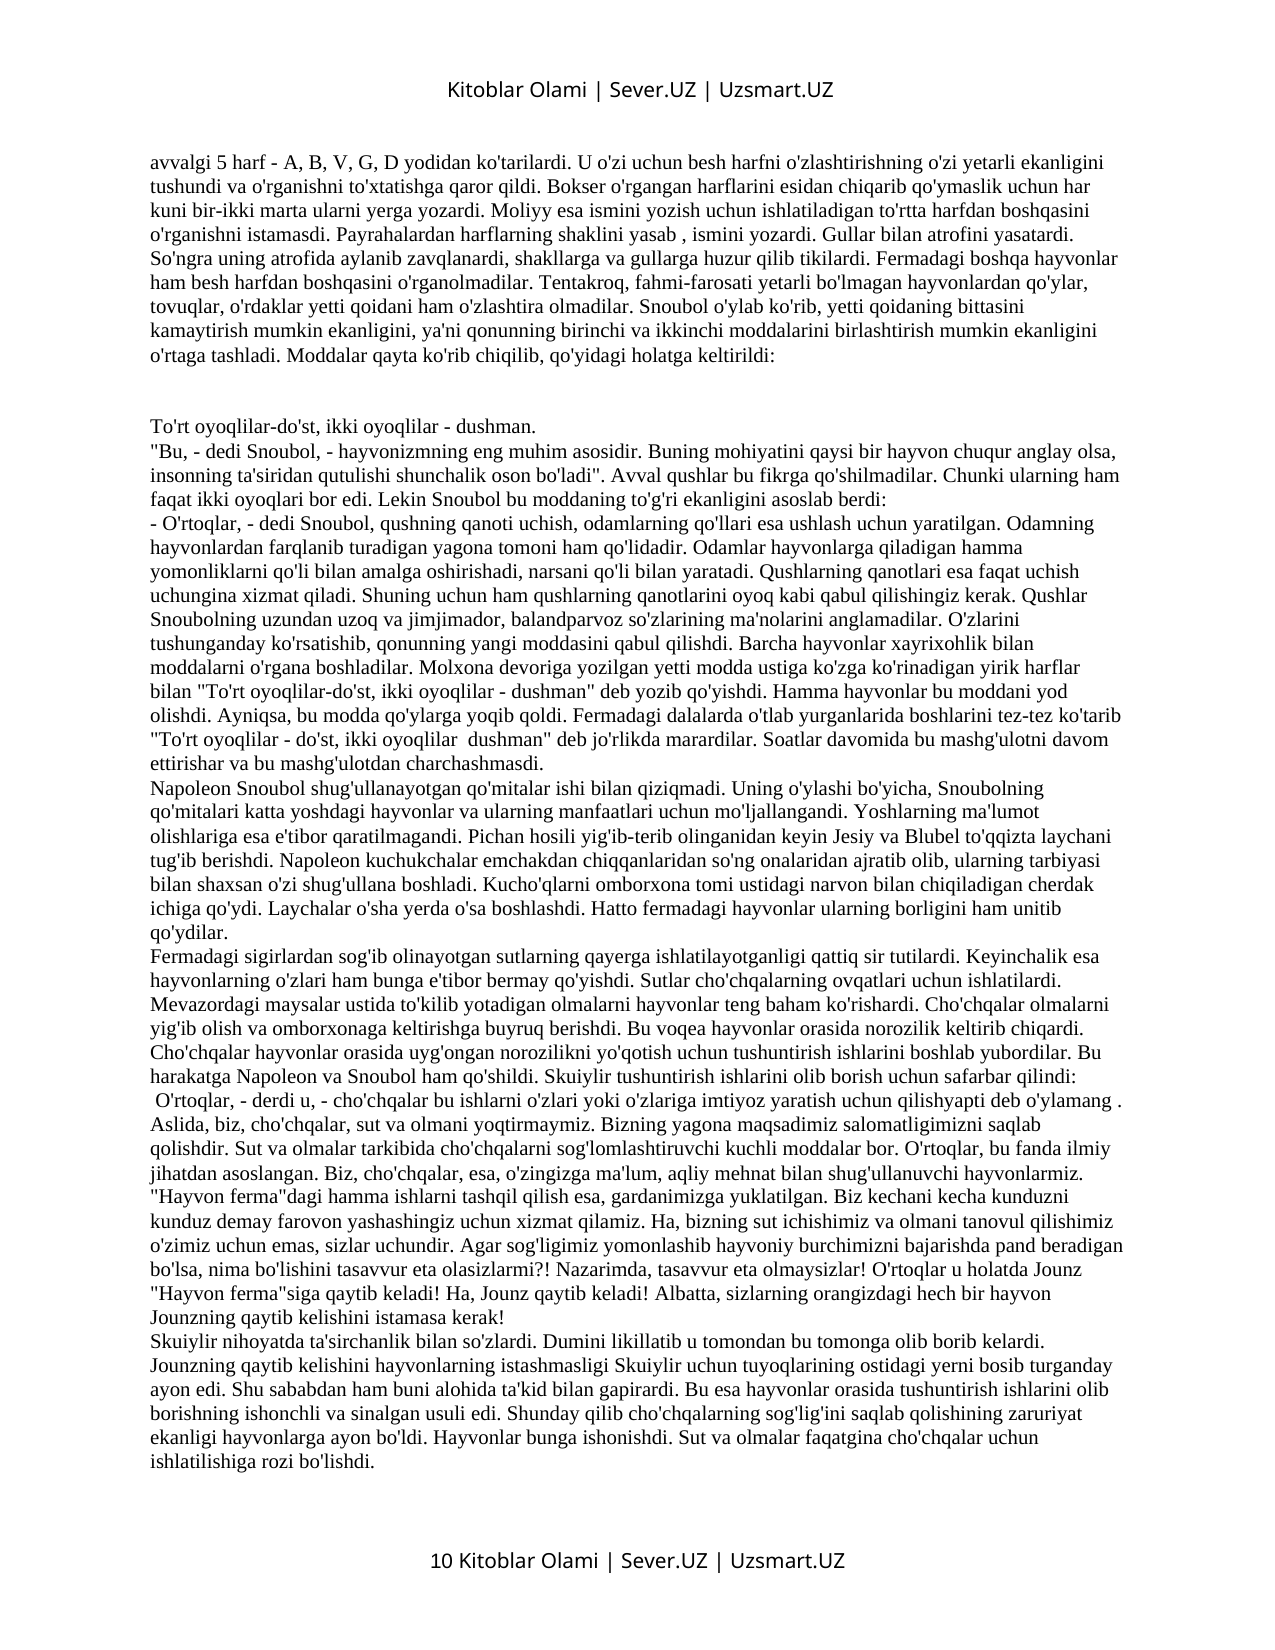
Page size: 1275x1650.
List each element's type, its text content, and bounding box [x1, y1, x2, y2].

text "Bu, - dedi Snoubol, - hayvonizmning eng muhim asosidir. Buning mohiyatini qaysi bir hayvon chuqur anglay olsa, insonning ta'siridan qutulishi shunchalik oson bo'ladi". Avval qushlar bu fikrga qo'shilmadilar. Chunki ularning ham faqat ikki oyoqlari bor edi. Lekin Snoubol bu moddaning to'g'ri ekanligini asoslab berdi: [150, 438, 1125, 511]
text Fermadagi sigirlardan sog'ib olinayotgan sutlarning qayerga ishlatilayotganligi qattiq sir tutilardi. Keyinchalik esa hayvonlarning o'zlari ham bunga e'tibor bermay qo'yishdi. Sutlar cho'chqalarning ovqatlari uchun ishlatilardi. Mevazordagi maysalar ustida to'kilib yotadigan olmalarni hayvonlar teng baham ko'rishardi. Cho'chqalar olmalarni yig'ib olish va omborxonaga keltirishga buyruq berishdi. Bu voqea hayvonlar orasida norozilik keltirib chiqardi. Cho'chqalar hayvonlar orasida uyg'ongan norozilikni yo'qotish uchun tushuntirish ishlarini boshlab yubordilar. Bu harakatga Napoleon va Snoubol ham qo'shildi. Skuiylir tushuntirish ishlarini olib borish uchun safarbar qilindi: [150, 944, 1125, 1088]
text - O'rtoqlar, - dedi Snoubol, qushning qanoti uchish, odamlarning qo'llari esa ushlash uchun yaratilgan. Odamning hayvonlardan farqlanib turadigan yagona tomoni ham qo'lidadir. Odamlar hayvonlarga qiladigan hamma yomonliklarni qo'li bilan amalga oshirishadi, narsani qo'li bilan yaratadi. Qushlarning qanotlari esa faqat uchish uchungina xizmat qiladi. Shuning uchun ham qushlarning qanotlarini oyoq kabi qabul qilishingiz kerak. Qushlar Snoubolning uzundan uzoq va jimjimador, balandparvoz so'zlarining ma'nolarini anglamadilar. O'zlarini tushunganday ko'rsatishib, qonunning yangi moddasini qabul qilishdi. Barcha hayvonlar xayrixohlik bilan moddalarni o'rgana boshladilar. Molxona devoriga yozilgan yetti modda ustiga ko'zga ko'rinadigan yirik harflar bilan "To'rt oyoqlilar-do'st, ikki oyoqlilar - dushman" deb yozib qo'yishdi. Hamma hayvonlar bu moddani yod olishdi. Ayniqsa, bu modda qo'ylarga yoqib qoldi. Fermadagi dalalarda o'tlab yurganlarida boshlarini tez-tez ko'tarib "To'rt oyoqlilar - do'st, ikki oyoqlilar dushman" deb jo'rlikda marardilar. Soatlar davomida bu mashg'ulotni davom ettirishar va bu mashg'ulotdan charchashmasdi. [150, 511, 1125, 775]
text Napoleon Snoubol shug'ullanayotgan qo'mitalar ishi bilan qiziqmadi. Uning o'ylashi bo'yicha, Snoubolning qo'mitalari katta yoshdagi hayvonlar va ularning manfaatlari uchun mo'ljallangandi. Yoshlarning ma'lumot olishlariga esa e'tibor qaratilmagandi. Pichan hosili yig'ib-terib olinganidan keyin Jesiy va Blubel to'qqizta laychani tug'ib berishdi. Napoleon kuchukchalar emchakdan chiqqanlaridan so'ng onalaridan ajratib olib, ularning tarbiyasi bilan shaxsan o'zi shug'ullana boshladi. Kucho'qlarni omborxona tomi ustidagi narvon bilan chiqiladigan cherdak ichiga qo'ydi. Laychalar o'sha yerda o'sa boshlashdi. Hatto fermadagi hayvonlar ularning borligini ham unitib qo'ydilar. [150, 775, 1125, 944]
text O'rtoqlar, - derdi u, - cho'chqalar bu ishlarni o'zlari yoki o'zlariga imtiyoz yaratish uchun qilishyapti deb o'ylamang . Aslida, biz, cho'chqalar, sut va olmani yoqtirmaymiz. Bizning yagona maqsadimiz salomatligimizni saqlab qolishdir. Sut va olmalar tarkibida cho'chqalarni sog'lomlashtiruvchi kuchli moddalar bor. O'rtoqlar, bu fanda ilmiy jihatdan asoslangan. Biz, cho'chqalar, esa, o'zingizga ma'lum, aqliy mehnat bilan shug'ullanuvchi hayvonlarmiz. "Hayvon ferma"dagi hamma ishlarni tashqil qilish esa, gardanimizga yuklatilgan. Biz kechani kecha kunduzni kunduz demay farovon yashashingiz uchun xizmat qilamiz. Ha, bizning sut ichishimiz va olmani tanovul qilishimiz o'zimiz uchun emas, sizlar uchundir. Agar sog'ligimiz yomonlashib hayvoniy burchimizni bajarishda pand beradigan bo'lsa, nima bo'lishini tasavvur eta olasizlarmi?! Nazarimda, tasavvur eta olmaysizlar! O'rtoqlar u holatda Jounz "Hayvon ferma"siga qaytib keladi! Ha, Jounz qaytib keladi! Albatta, sizlarning orangizdagi hech bir hayvon Jounzning qaytib kelishini istamasa kerak! [150, 1088, 1125, 1329]
text To'rt oyoqlilar-do'st, ikki oyoqlilar - dushman. [150, 414, 1125, 438]
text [150, 150, 1125, 367]
text Skuiylir nihoyatda ta'sirchanlik bilan so'zlardi. Dumini likillatib u tomondan bu tomonga olib borib kelardi. Jounzning qaytib kelishini hayvonlarning istashmasligi Skuiylir uchun tuyoqlarining ostidagi yerni bosib turganday ayon edi. Shu sababdan ham buni alohida ta'kid bilan gapirardi. Bu esa hayvonlar orasida tushuntirish ishlarini olib borishning ishonchli va sinalgan usuli edi. Shunday qilib cho'chqalarning sog'lig'ini saqlab qolishining zaruriyat ekanligi hayvonlarga ayon bo'ldi. Hayvonlar bunga ishonishdi. Sut va olmalar faqatgina cho'chqalar uchun ishlatilishiga rozi bo'lishdi. [150, 1329, 1125, 1473]
